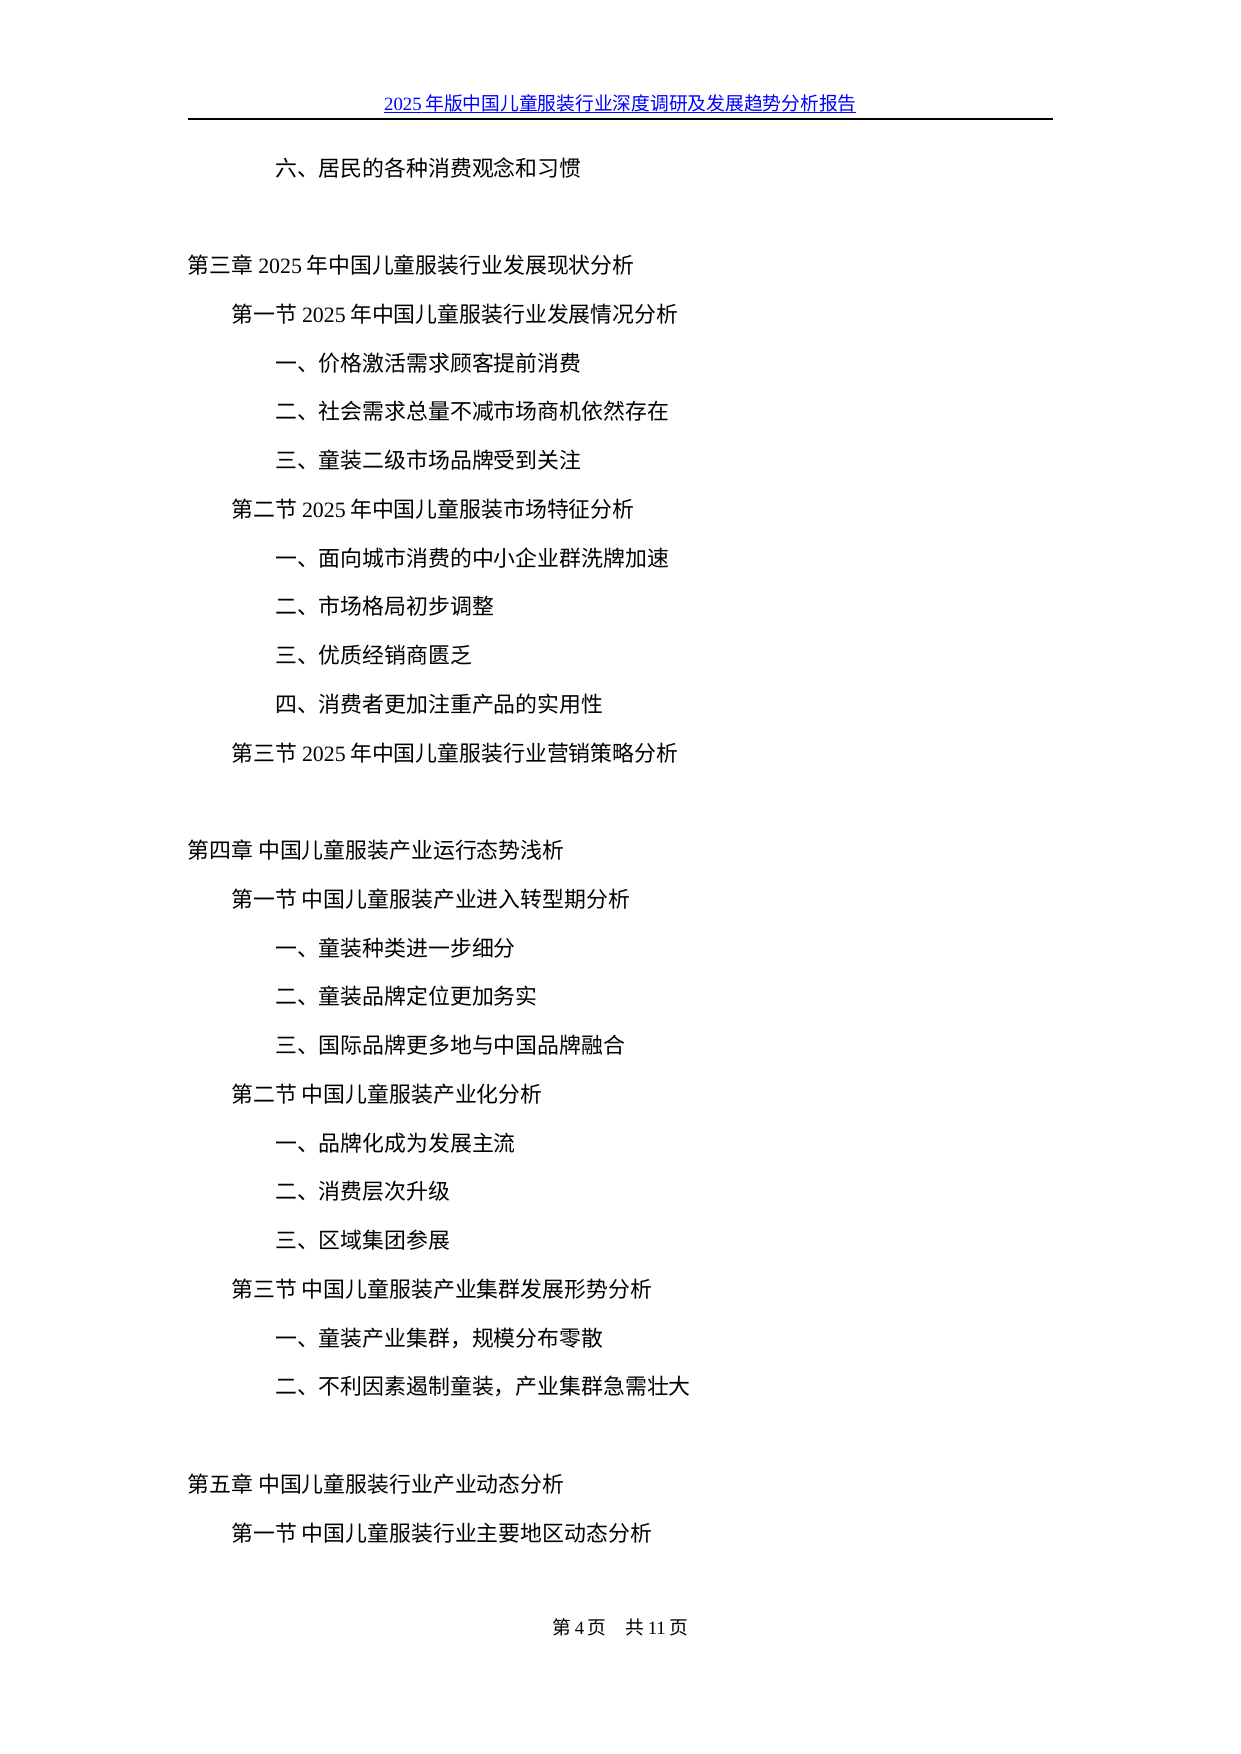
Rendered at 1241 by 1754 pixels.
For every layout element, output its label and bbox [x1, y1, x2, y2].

text [187, 150, 1053, 1548]
